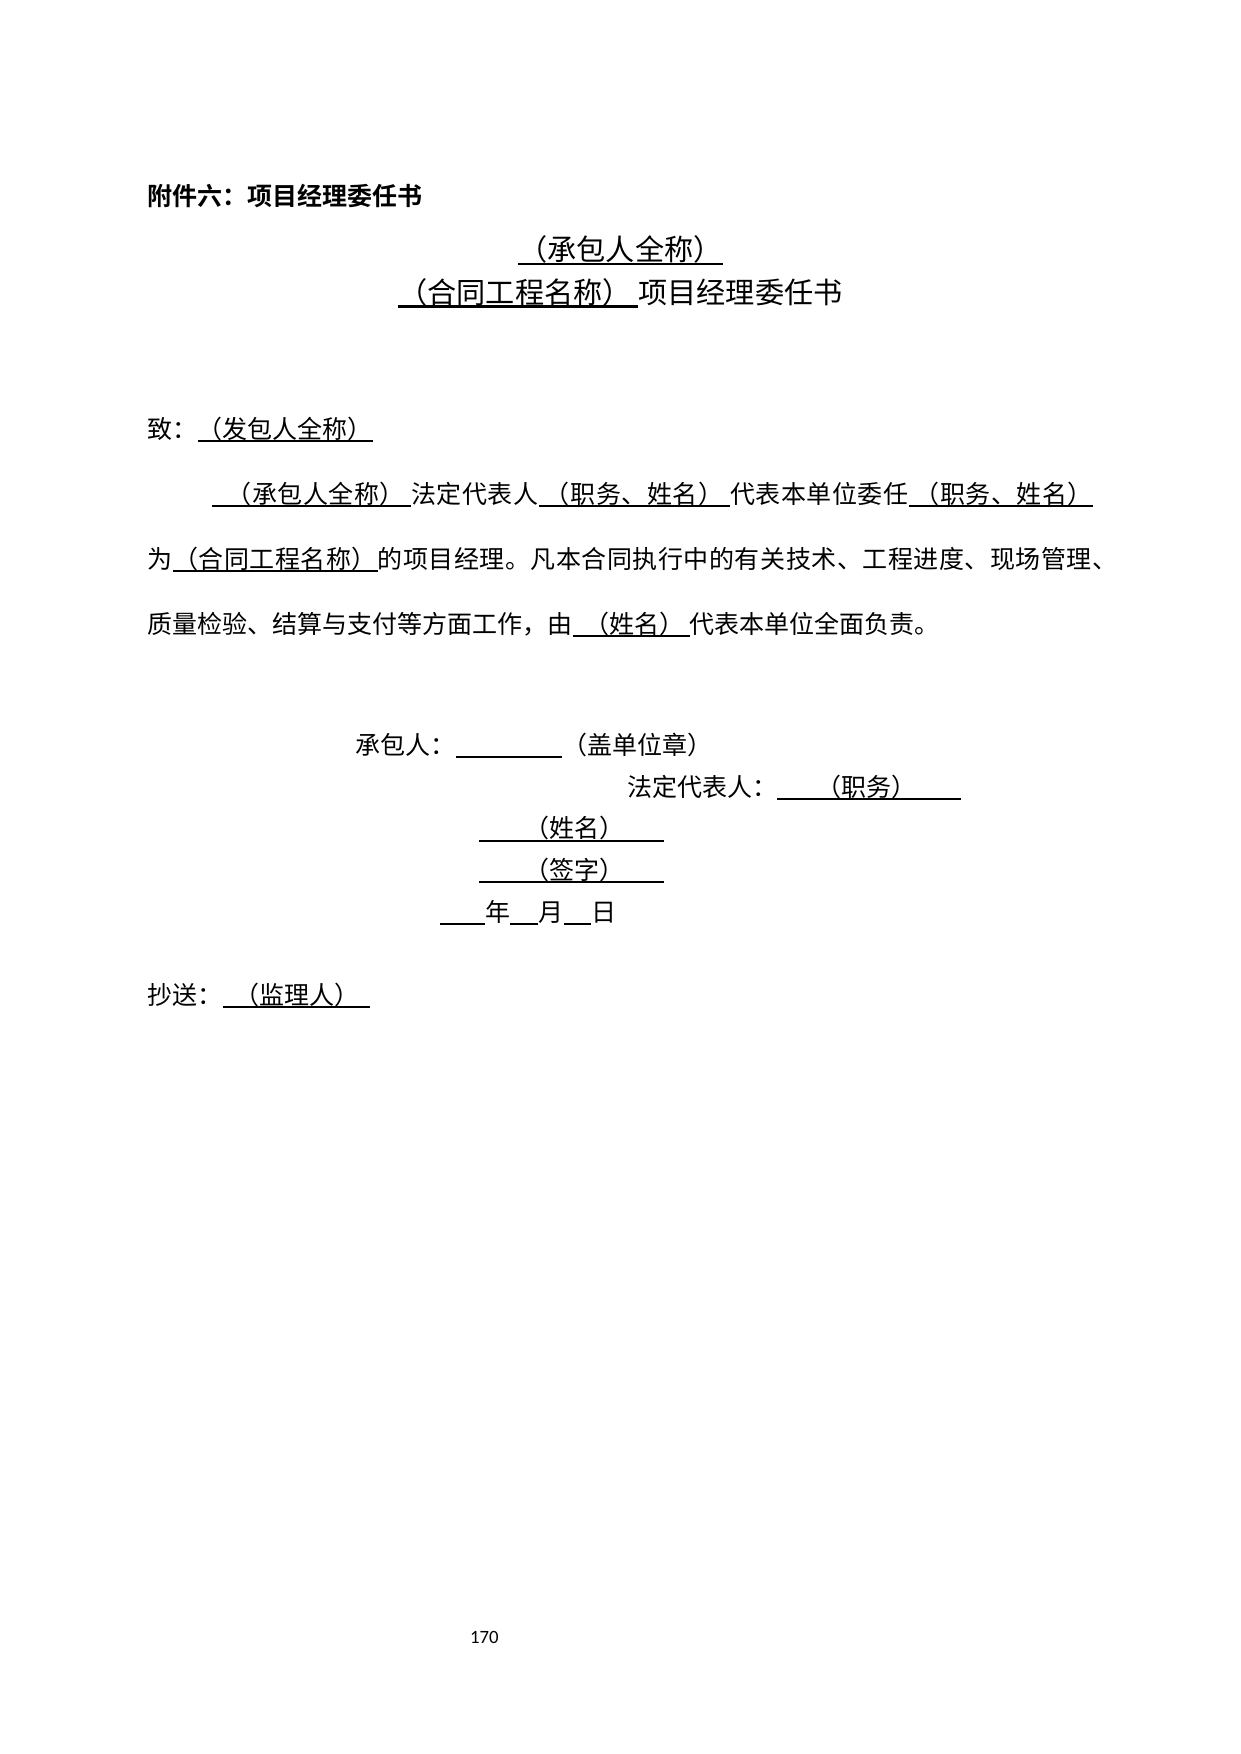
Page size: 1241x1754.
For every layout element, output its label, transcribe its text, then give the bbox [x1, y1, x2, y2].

text （姓名） [148, 803, 1093, 845]
text 附件六：项目经理委任书 [148, 162, 1093, 227]
text （承包人全称） [148, 227, 1093, 269]
text 年 月 日 [148, 887, 1093, 928]
text 承包人： （盖单位章） [148, 720, 1093, 762]
text 抄送： （监理人） 附件七：履约保证金格式 [148, 970, 1093, 1012]
text 法定代表人： （职务） [148, 762, 1093, 803]
text （签字） [148, 845, 1093, 887]
text （承包人全称） 法定代表人 （职务、姓名） 代表本单位委任 （职务、姓名） 为（合同工程名称）的项目经理。凡本合同执行中的有关技术、工程进度、现场管理、质量检验、结算与支付等方面工作，由 （姓名） 代表本单位全面负责。 [148, 460, 1093, 655]
text （合同工程名称） 项目经理委任书 [148, 269, 1093, 312]
text 致：（发包人全称） [148, 395, 1093, 460]
